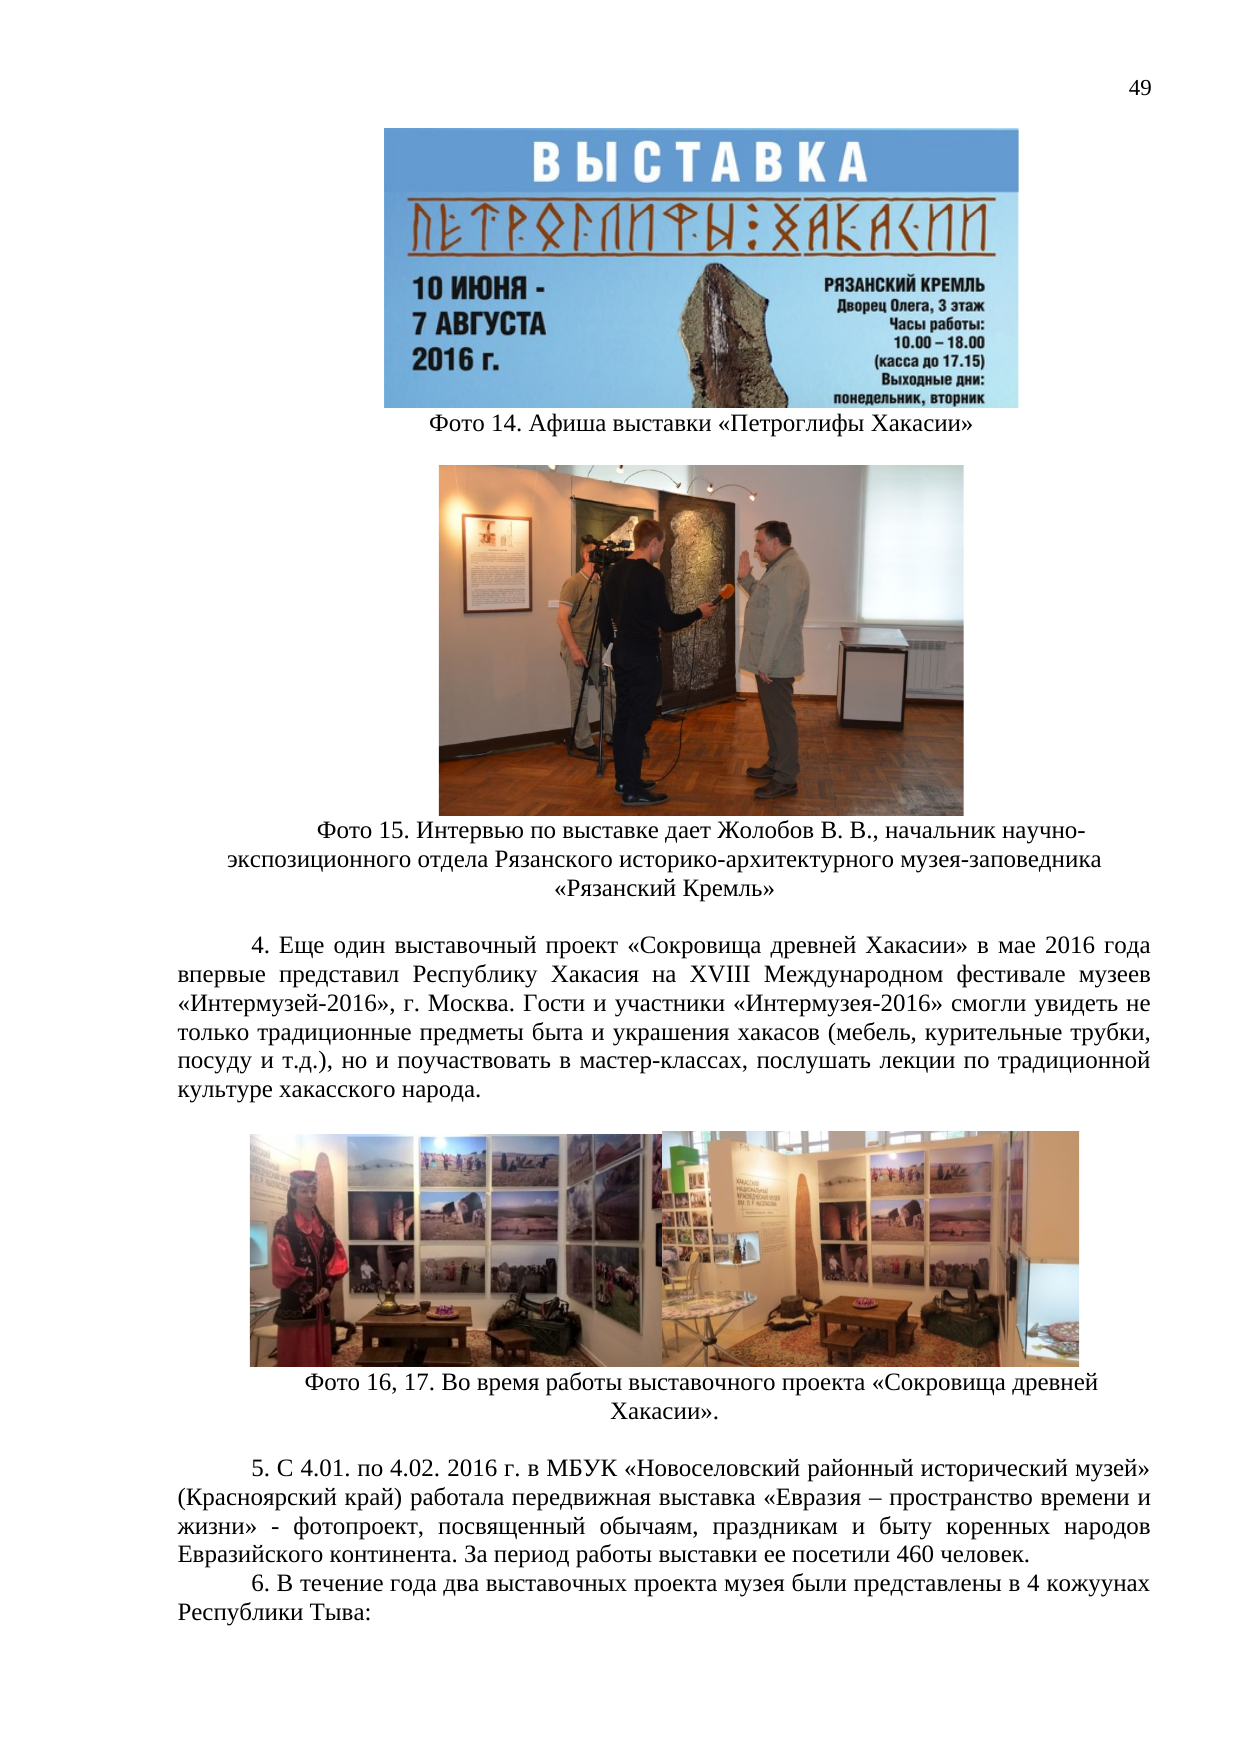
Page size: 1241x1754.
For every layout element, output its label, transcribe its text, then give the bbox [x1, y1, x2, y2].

text Фото 15. Интервью по выставке дает Жолобов В. В., начальник научно-экспозиционного отдела Рязанского историко-архитектурного музея-заповедника «Рязанский Кремль» [177, 815, 1152, 902]
picture [384, 128, 1019, 408]
text 5. С 4.01. по 4.02. 2016 г. в МБУК «Новоселовский районный исторический музей» (Красноярский край) работала передвижная выставка «Евразия – пространство времени и жизни» - фотопроект, посвященный обычаям, праздникам и быту коренных народов Евразийского континента. За период работы выставки ее посетили 460 человек. [177, 1453, 1152, 1568]
text 6. В течение года два выставочных проекта музея были представлены в 4 кожуунах Республики Тыва: [177, 1568, 1152, 1626]
picture [438, 465, 964, 816]
text Фото 16, 17. Во время работы выставочного проекта «Сокровища древней Хакасии». [177, 1367, 1152, 1424]
picture [249, 1131, 1080, 1367]
text 4. Еще один выставочный проект «Сокровища древней Хакасии» в мае 2016 года впервые представил Республику Хакасия на XVIII Международном фестивале музеев «Интермузей-2016», г. Москва. Гости и участники «Интермузея-2016» смогли увидеть не только традиционные предметы быта и украшения хакасов (мебель, курительные трубки, посуду и т.д.), но и поучаствовать в мастер-классах, послушать лекции по традиционной культуре хакасского народа. [177, 930, 1152, 1103]
text Фото 14. Афиша выставки «Петроглифы Хакасии» [177, 408, 1152, 437]
